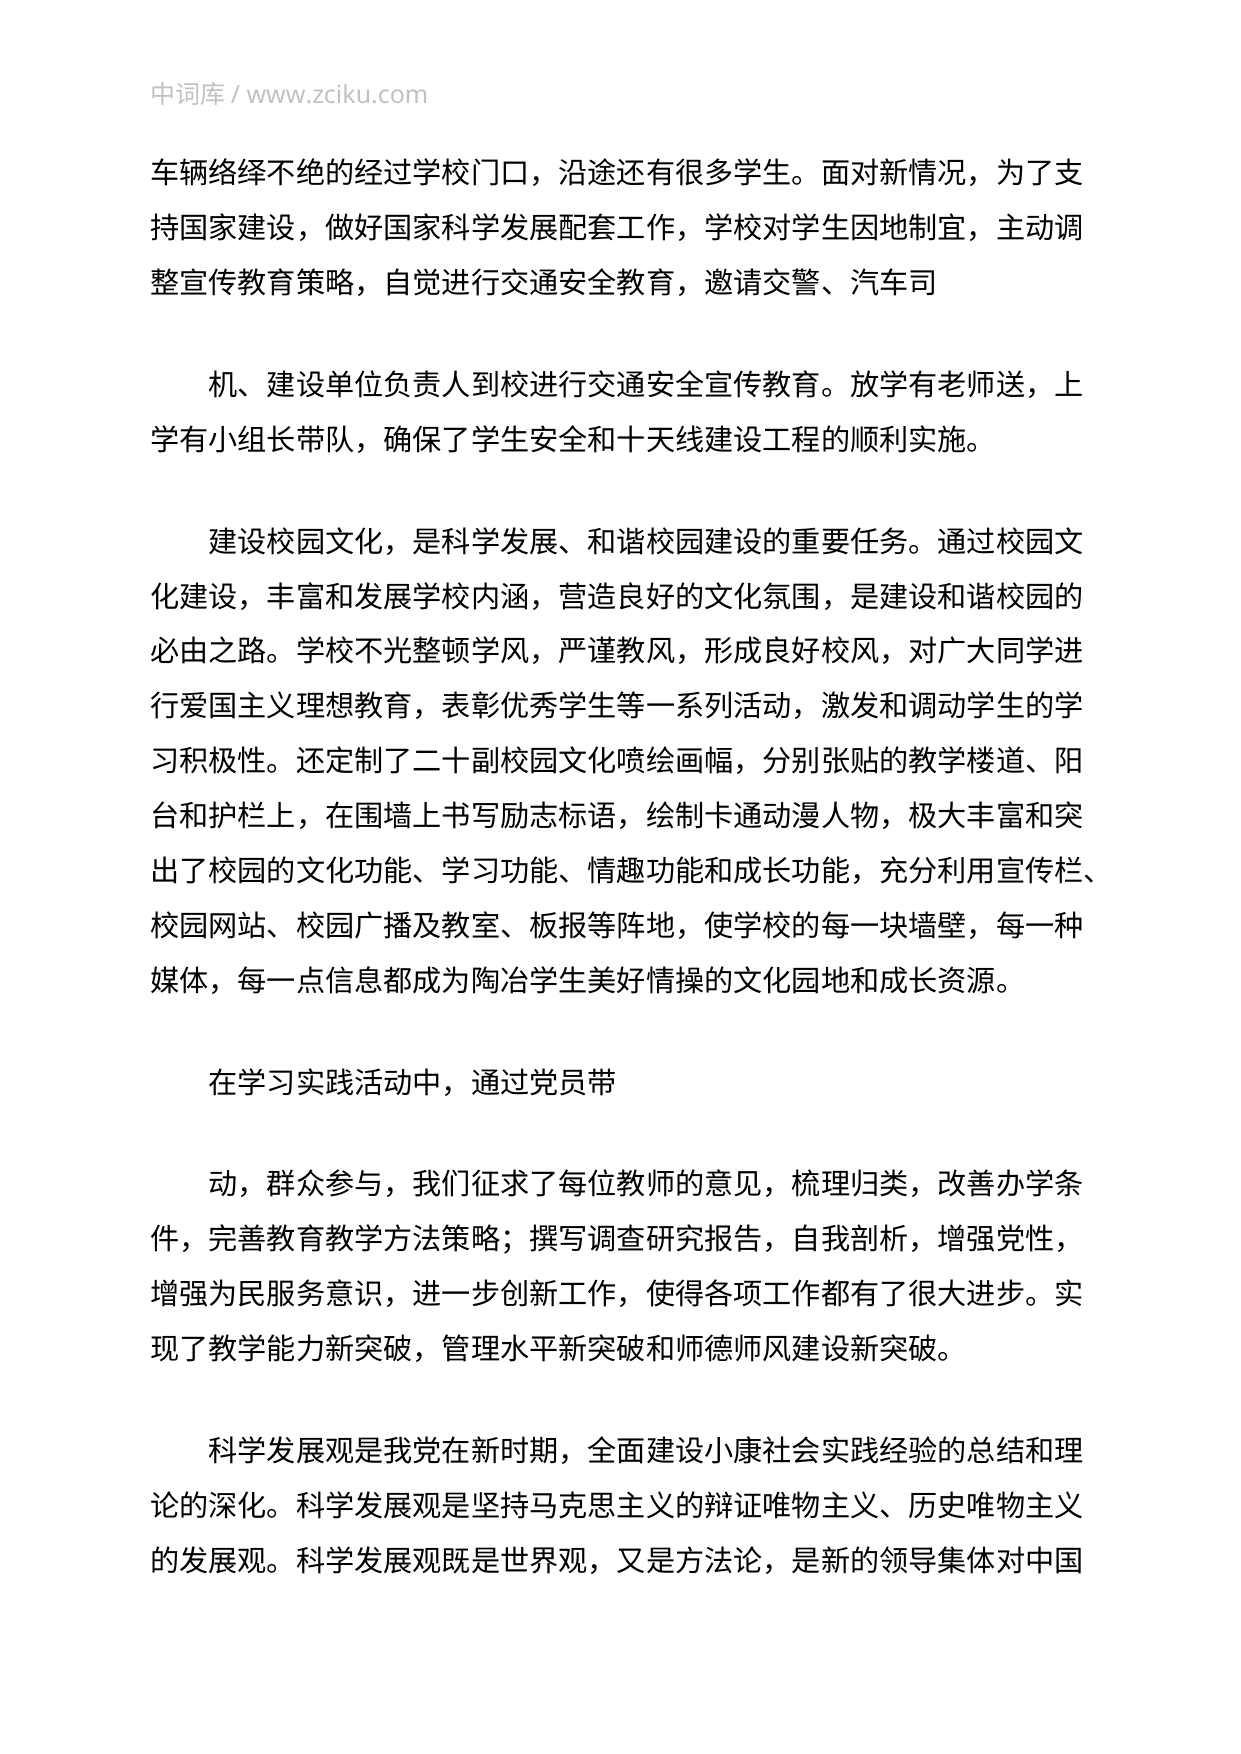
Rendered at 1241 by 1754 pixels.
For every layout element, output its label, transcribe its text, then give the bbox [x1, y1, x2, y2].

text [150, 1427, 1090, 1579]
text 在学习实践活动中，通过党员带 [150, 1059, 1090, 1101]
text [150, 150, 1090, 302]
text 动，群众参与，我们征求了每位教师的意见，梳理归类，改善办学条件，完善教育教学方法策略；撰写调查研究报告，自我剖析，增强党性，增强为民服务意识，进一步创新工作，使得各项工作都有了很大进步。实现了教学能力新突破，管理水平新突破和师德师风建设新突破。 [150, 1161, 1090, 1368]
text 建设校园文化，是科学发展、和谐校园建设的重要任务。通过校园文化建设，丰富和发展学校内涵，营造良好的文化氛围，是建设和谐校园的必由之路。学校不光整顿学风，严谨教风，形成良好校风，对广大同学进行爱国主义理想教育，表彰优秀学生等一系列活动，激发和调动学生的学习积极性。还定制了二十副校园文化喷绘画幅，分别张贴的教学楼道、阳台和护栏上，在围墙上书写励志标语，绘制卡通动漫人物，极大丰富和突出了校园的文化功能、学习功能、情趣功能和成长功能，充分利用宣传栏、校园网站、校园广播及教室、板报等阵地，使学校的每一块墙壁，每一种媒体，每一点信息都成为陶冶学生美好情操的文化园地和成长资源。 [150, 518, 1090, 1000]
text 机、建设单位负责人到校进行交通安全宣传教育。放学有老师送，上学有小组长带队，确保了学生安全和十天线建设工程的顺利实施。 [150, 362, 1090, 459]
